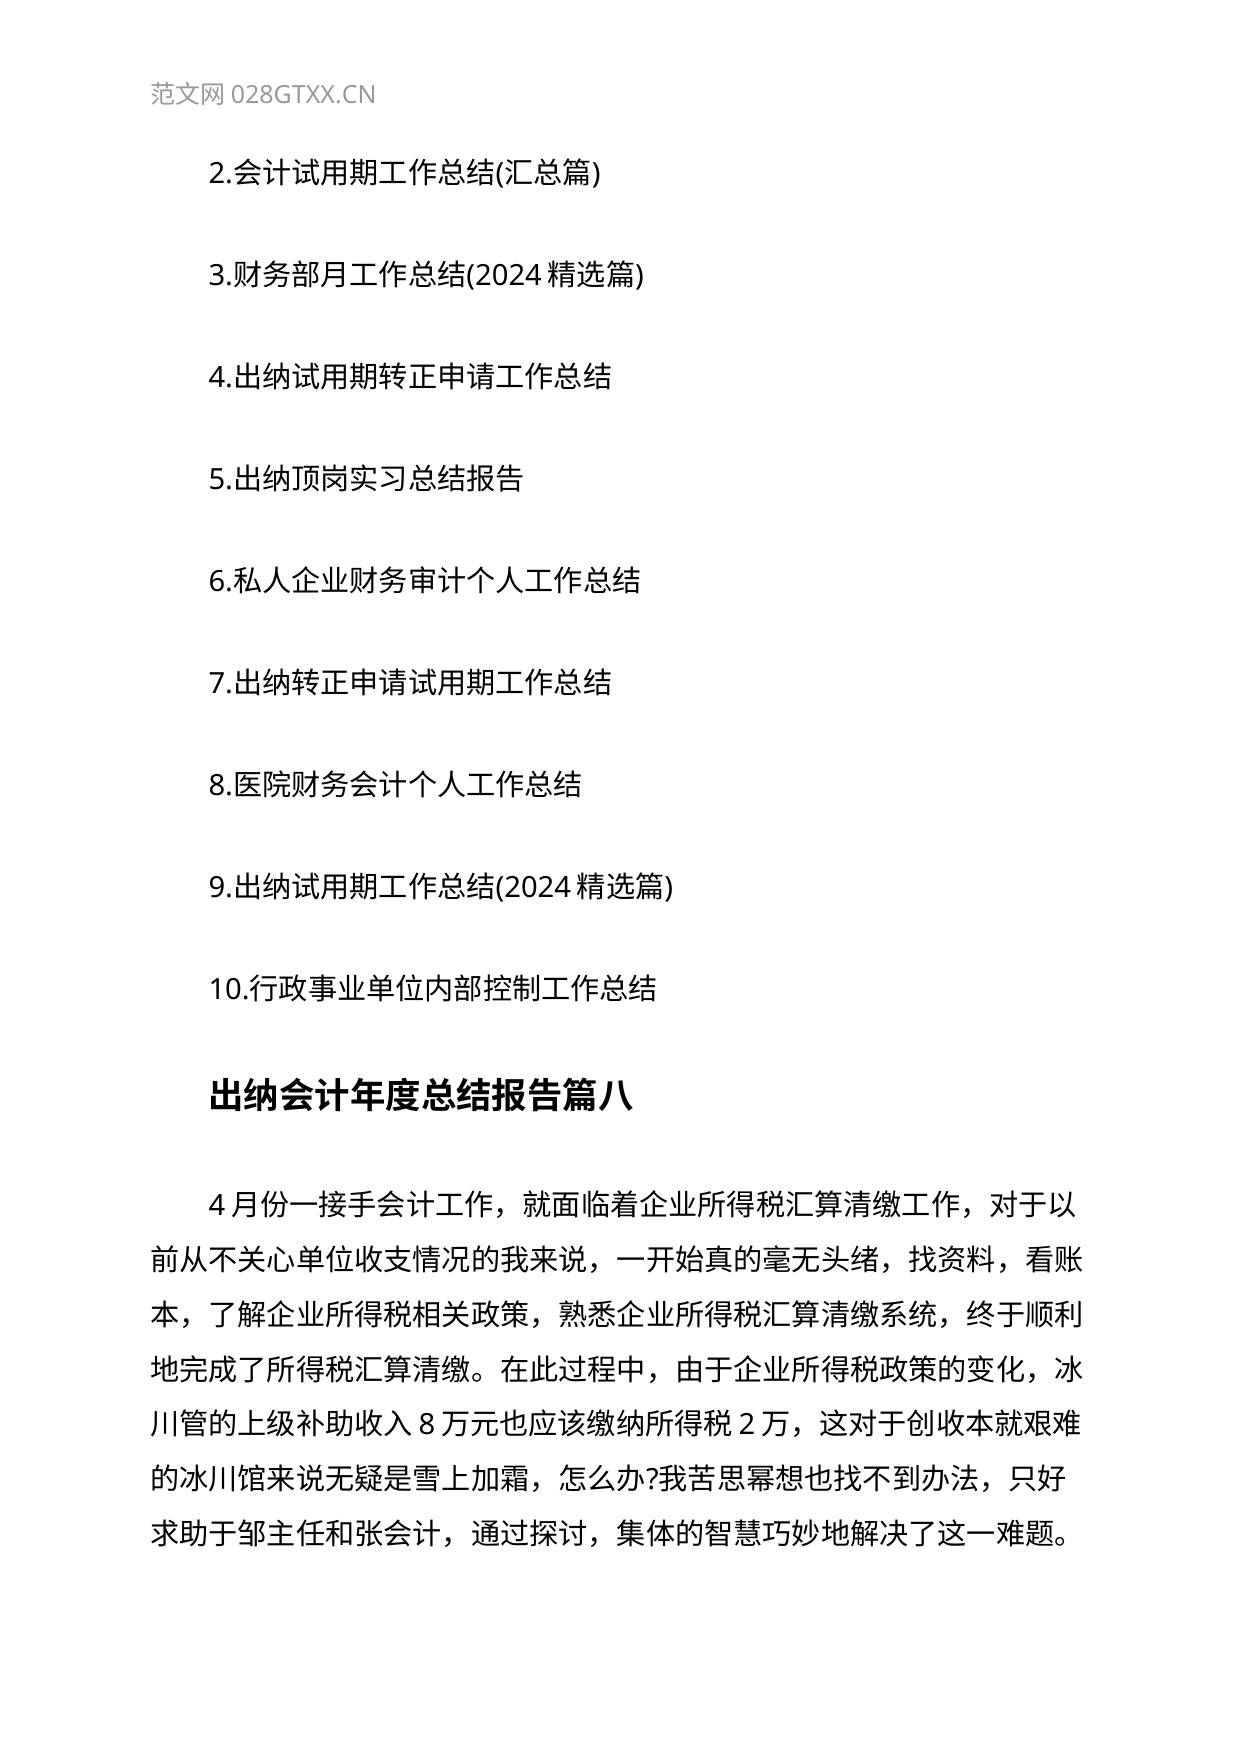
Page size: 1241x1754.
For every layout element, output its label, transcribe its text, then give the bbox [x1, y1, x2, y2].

text 2.会计试用期工作总结(汇总篇) [150, 150, 1090, 192]
text 10.行政事业单位内部控制工作总结 [150, 966, 1090, 1008]
text 3.财务部月工作总结(2024精选篇) [150, 252, 1090, 294]
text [150, 1181, 1090, 1553]
text 8.医院财务会计个人工作总结 [150, 762, 1090, 804]
text 5.出纳顶岗实习总结报告 [150, 456, 1090, 498]
text 4.出纳试用期转正申请工作总结 [150, 354, 1090, 396]
text 6.私人企业财务审计个人工作总结 [150, 558, 1090, 600]
text 7.出纳转正申请试用期工作总结 [150, 660, 1090, 702]
text 9.出纳试用期工作总结(2024精选篇) [150, 864, 1090, 906]
text 出纳会计年度总结报告篇八 [150, 1068, 1090, 1119]
